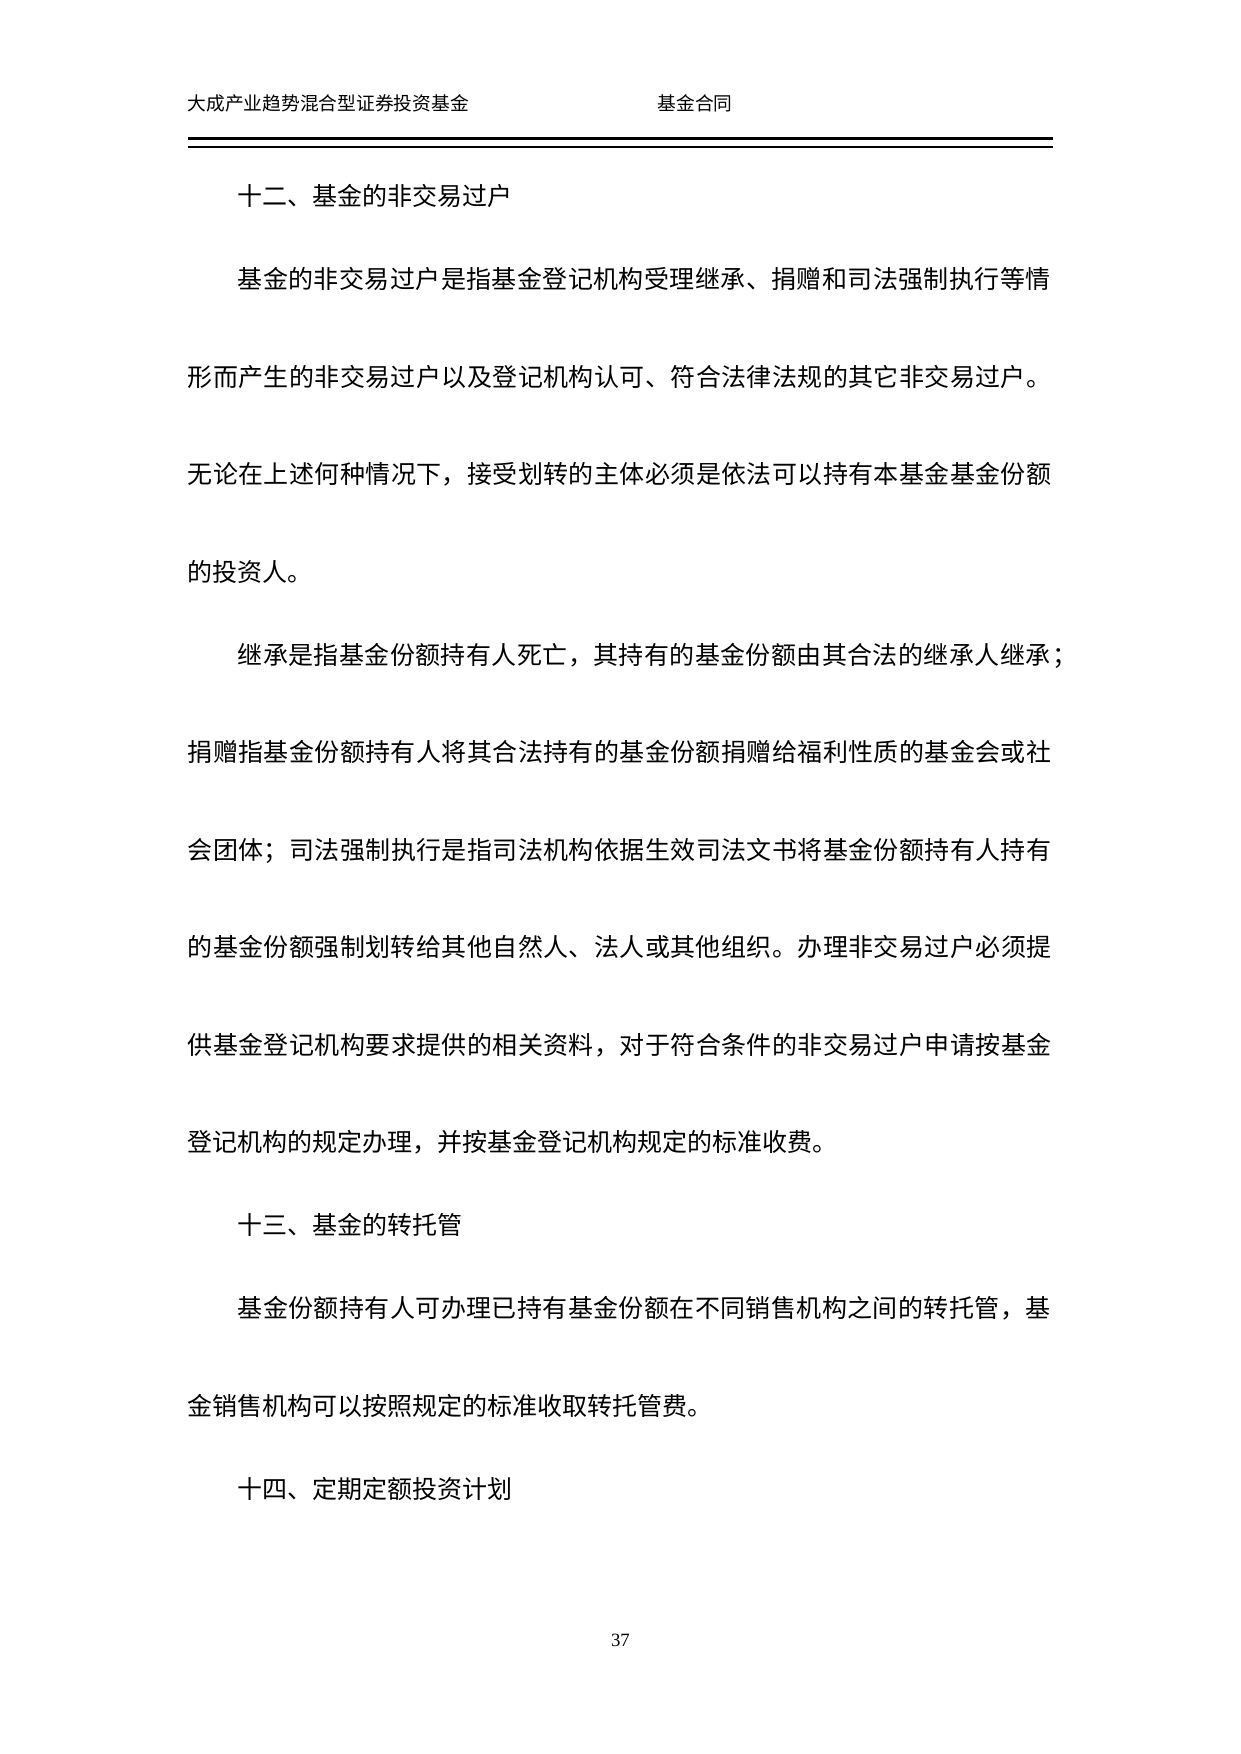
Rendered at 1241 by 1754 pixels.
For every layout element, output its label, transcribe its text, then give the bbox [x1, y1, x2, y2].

text 继承是指基金份额持有人死亡，其持有的基金份额由其合法的继承人继承；捐赠指基金份额持有人将其合法持有的基金份额捐赠给福利性质的基金会或社会团体；司法强制执行是指司法机构依据生效司法文书将基金份额持有人持有的基金份额强制划转给其他自然人、法人或其他组织。办理非交易过户必须提供基金登记机构要求提供的相关资料，对于符合条件的非交易过户申请按基金登记机构的规定办理，并按基金登记机构规定的标准收费。 [187, 621, 1053, 1173]
text 十二、基金的非交易过户 [187, 162, 1053, 227]
text 十三、基金的转托管 [187, 1191, 1053, 1256]
text 基金的非交易过户是指基金登记机构受理继承、捐赠和司法强制执行等情形而产生的非交易过户以及登记机构认可、符合法律法规的其它非交易过户。无论在上述何种情况下，接受划转的主体必须是依法可以持有本基金基金份额的投资人。 [187, 245, 1053, 603]
text 基金份额持有人可办理已持有基金份额在不同销售机构之间的转托管，基金销售机构可以按照规定的标准收取转托管费。 [187, 1274, 1053, 1437]
text 十四、定期定额投资计划 [187, 1455, 1053, 1520]
